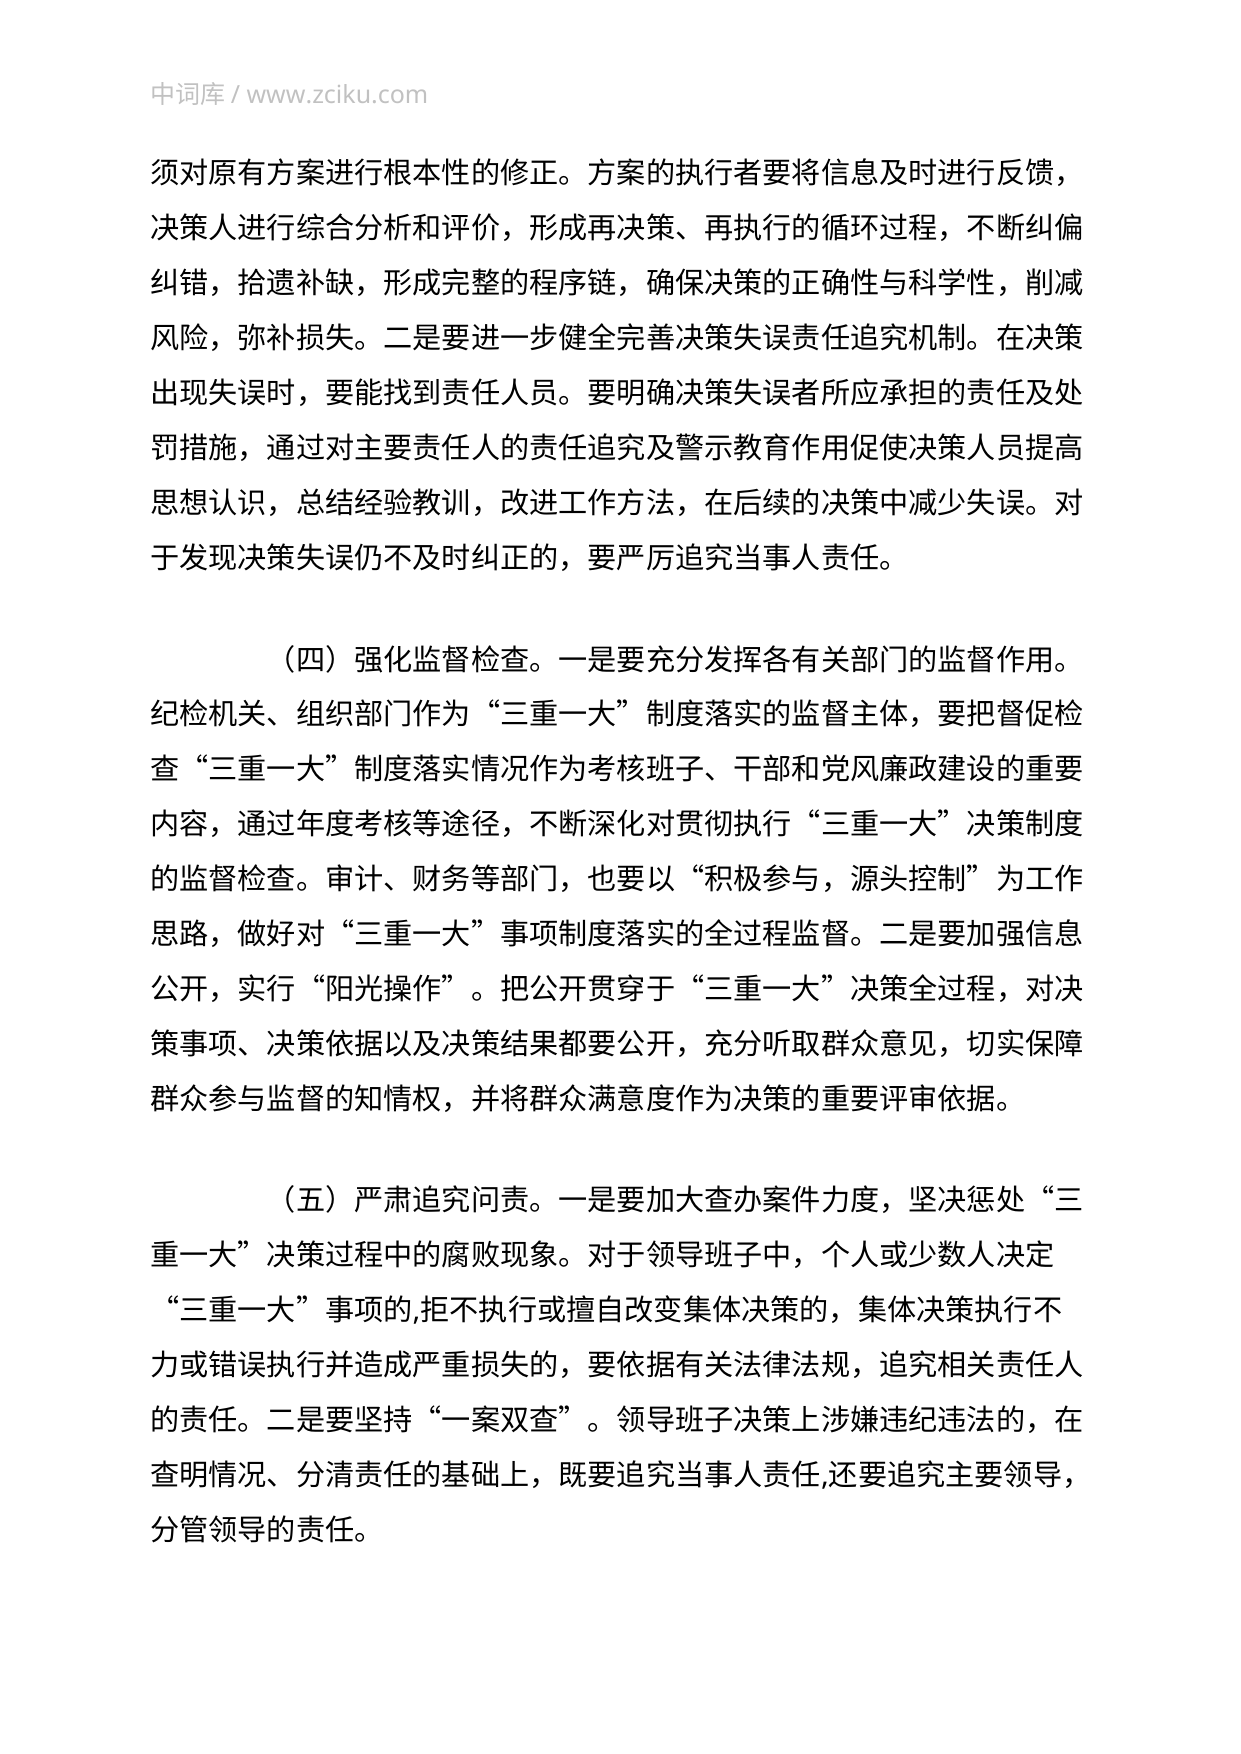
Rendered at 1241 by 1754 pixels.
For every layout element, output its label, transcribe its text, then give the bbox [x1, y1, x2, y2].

text （四）强化监督检查。一是要充分发挥各有关部门的监督作用。纪检机关、组织部门作为“三重一大”制度落实的监督主体，要把督促检查“三重一大”制度落实情况作为考核班子、干部和党风廉政建设的重要内容，通过年度考核等途径，不断深化对贯彻执行“三重一大”决策制度的监督检查。审计、财务等部门，也要以“积极参与，源头控制”为工作思路，做好对“三重一大”事项制度落实的全过程监督。二是要加强信息公开，实行“阳光操作”。把公开贯穿于“三重一大”决策全过程，对决策事项、决策依据以及决策结果都要公开，充分听取群众意见，切实保障群众参与监督的知情权，并将群众满意度作为决策的重要评审依据。 [150, 636, 1090, 1117]
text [150, 150, 1090, 577]
text （五）严肃追究问责。一是要加大查办案件力度，坚决惩处“三重一大”决策过程中的腐败现象。对于领导班子中，个人或少数人决定“三重一大”事项的,拒不执行或擅自改变集体决策的，集体决策执行不力或错误执行并造成严重损失的，要依据有关法律法规，追究相关责任人的责任。二是要坚持“一案双查”。领导班子决策上涉嫌违纪违法的，在查明情况、分清责任的基础上，既要追究当事人责任,还要追究主要领导，分管领导的责任。 [150, 1177, 1090, 1549]
